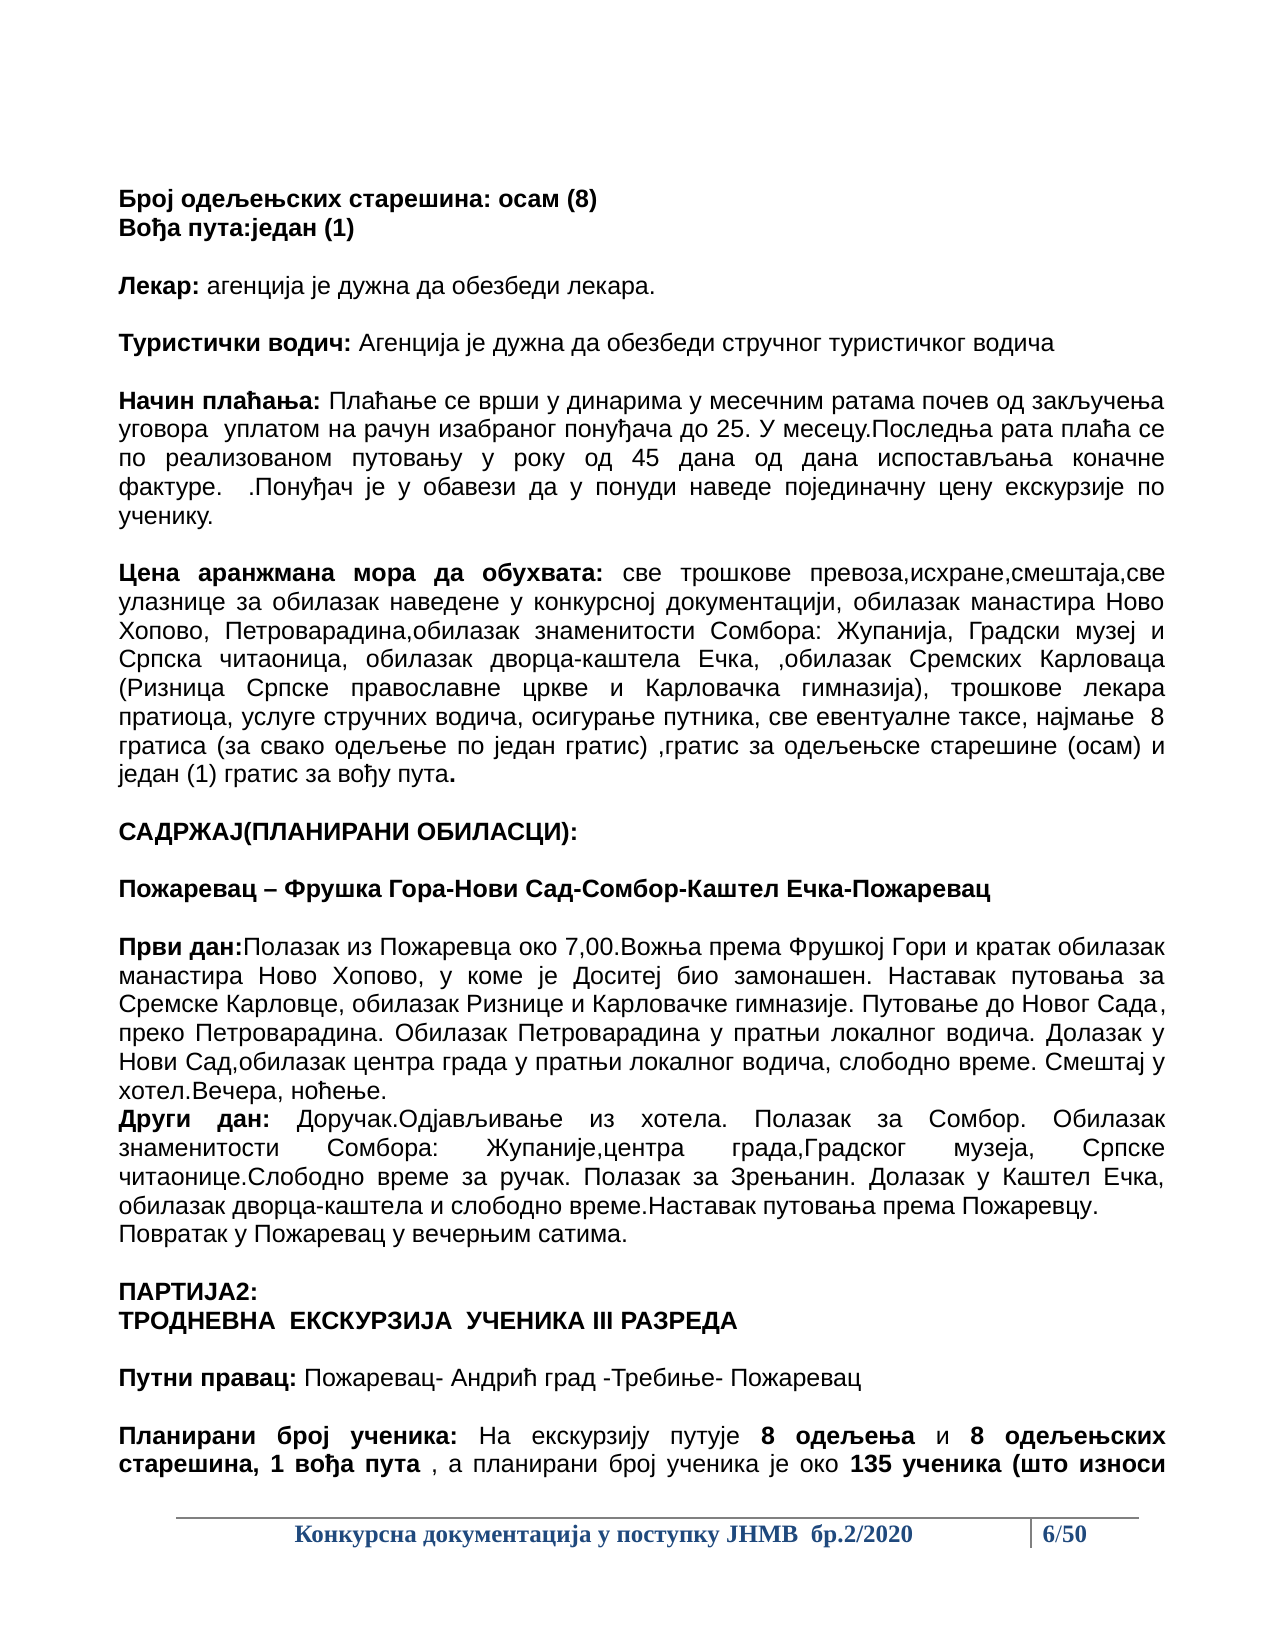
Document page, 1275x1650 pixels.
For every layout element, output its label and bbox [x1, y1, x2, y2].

table_header [113, 150, 1172, 1484]
